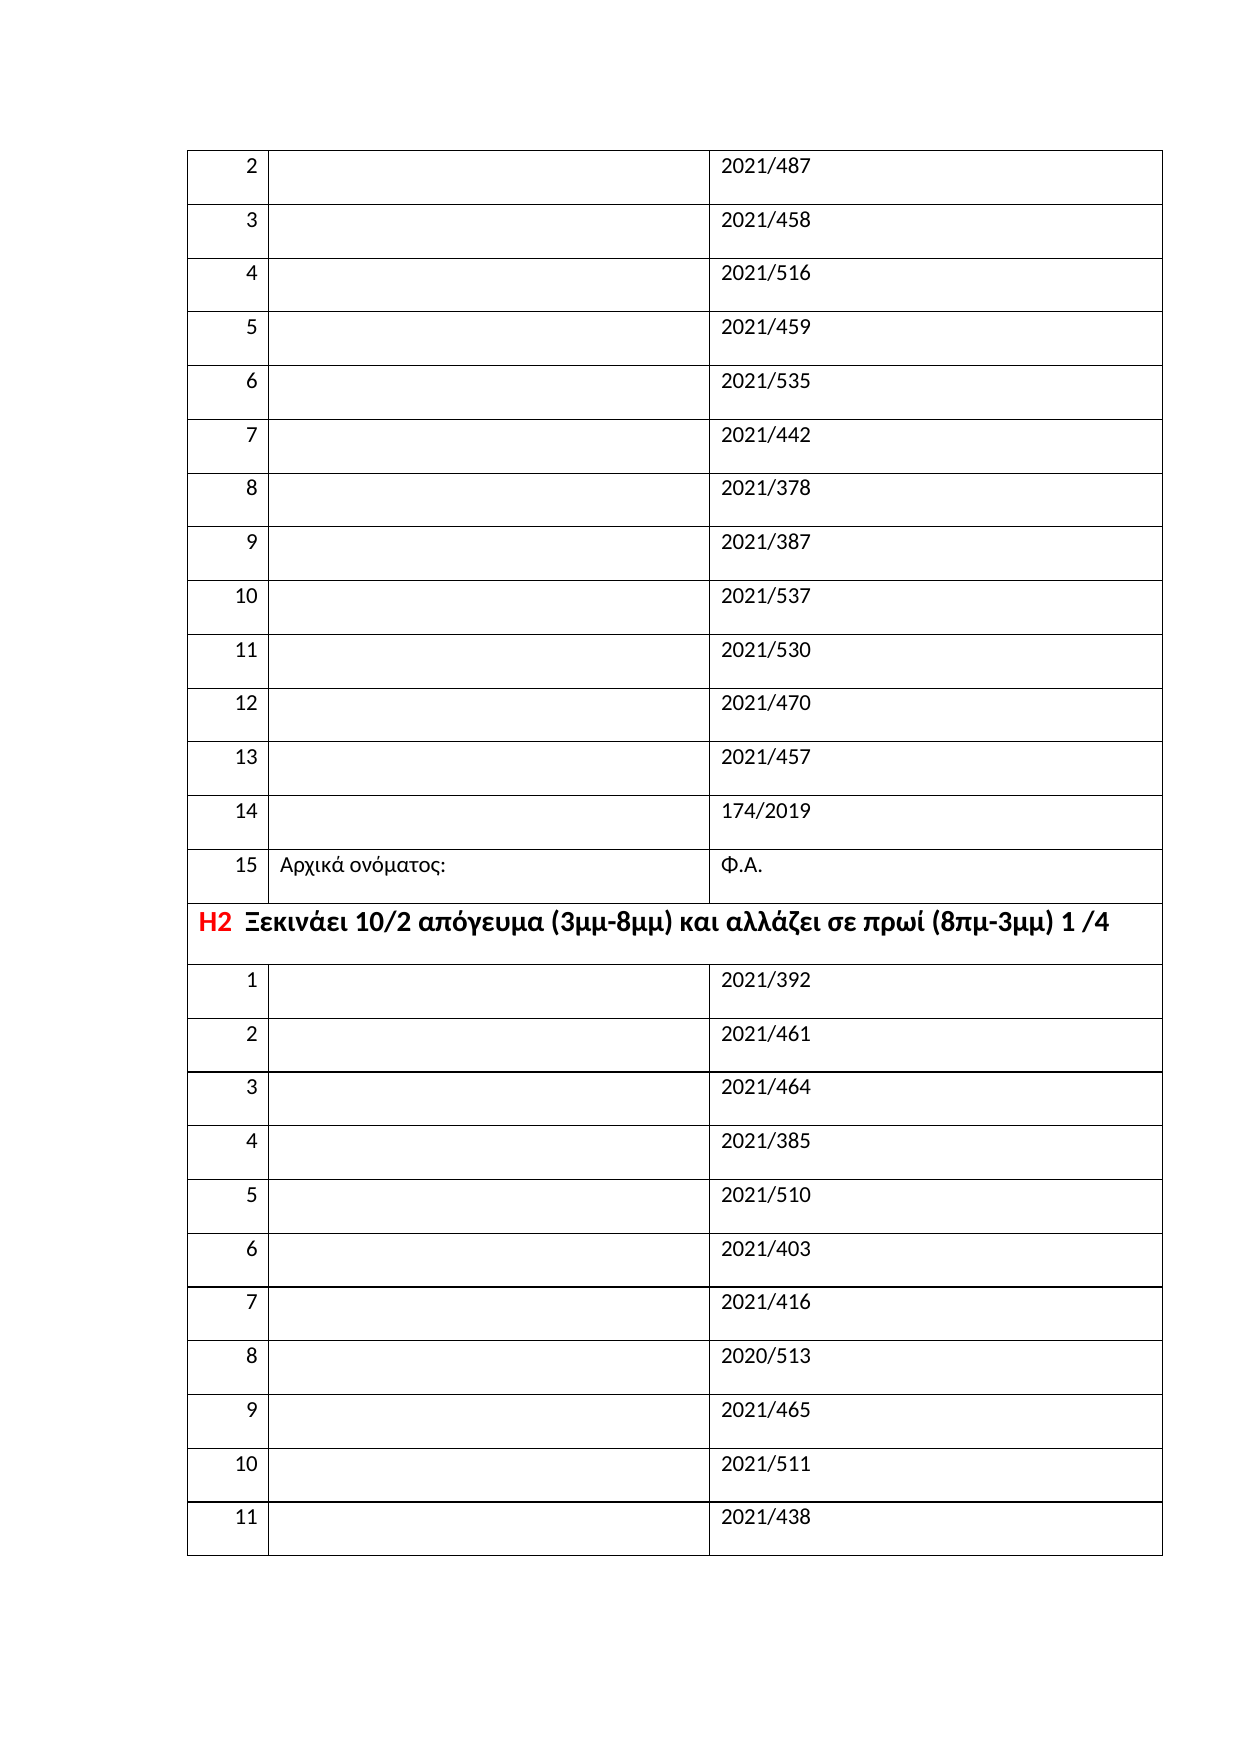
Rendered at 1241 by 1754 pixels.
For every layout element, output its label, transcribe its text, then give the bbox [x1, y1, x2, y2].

table_cell 6 [188, 366, 268, 419]
table_cell 6 [188, 1234, 268, 1286]
table_cell 12 [188, 689, 268, 741]
table_cell 2021/416 [710, 1288, 1162, 1340]
table_cell 7 [188, 1288, 268, 1340]
table_cell 10 [188, 1449, 268, 1501]
table_cell 2021/385 [710, 1126, 1162, 1179]
table_cell [269, 474, 709, 526]
table_cell [269, 796, 709, 849]
table_cell 1 [188, 965, 268, 1018]
table_cell [269, 1288, 709, 1340]
table_cell Αρχικά ονόματος: [269, 850, 709, 902]
table_cell 8 [188, 1341, 268, 1394]
table_cell 2 [188, 151, 268, 204]
table_cell [269, 1073, 709, 1125]
table_cell 2021/535 [710, 366, 1162, 419]
table_cell [269, 151, 709, 204]
table_cell [269, 1341, 709, 1394]
table_cell 5 [188, 312, 268, 365]
table_cell 174/2019 [710, 796, 1162, 849]
table_cell 2021/461 [710, 1019, 1162, 1071]
table_cell [269, 366, 709, 419]
table_cell [269, 965, 709, 1018]
table_cell 10 [188, 581, 268, 634]
table_cell 2021/457 [710, 742, 1162, 795]
table_cell [269, 1395, 709, 1448]
table_cell 2021/516 [710, 259, 1162, 311]
table_cell 8 [188, 474, 268, 526]
table_cell 4 [188, 1126, 268, 1179]
table_cell 2021/465 [710, 1395, 1162, 1448]
table_cell [269, 1234, 709, 1286]
table_cell 2021/537 [710, 581, 1162, 634]
table_cell [269, 205, 709, 257]
table_cell [269, 420, 709, 472]
table_cell [269, 259, 709, 311]
table_cell 3 [188, 1073, 268, 1125]
table_cell 2021/392 [710, 965, 1162, 1018]
table_cell [269, 1180, 709, 1233]
table_cell 2021/459 [710, 312, 1162, 365]
table_cell [269, 1503, 709, 1555]
table_cell [269, 312, 709, 365]
table_cell 7 [188, 420, 268, 472]
table_cell 14 [188, 796, 268, 849]
table_cell 2021/487 [710, 151, 1162, 204]
table_cell 2021/378 [710, 474, 1162, 526]
table_cell 15 [188, 850, 268, 902]
table_cell [269, 1019, 709, 1071]
table_cell 2021/470 [710, 689, 1162, 741]
table_cell 9 [188, 527, 268, 580]
table_cell [269, 742, 709, 795]
table_cell 2021/387 [710, 527, 1162, 580]
table_cell 2 [188, 1019, 268, 1071]
table_cell 11 [188, 635, 268, 687]
table_cell Φ.Α. [710, 850, 1162, 902]
table_cell 2021/403 [710, 1234, 1162, 1286]
table_cell 2021/458 [710, 205, 1162, 257]
table_cell 2021/442 [710, 420, 1162, 472]
table_cell 2021/510 [710, 1180, 1162, 1233]
table_cell 13 [188, 742, 268, 795]
table_cell [269, 635, 709, 687]
table_cell [269, 527, 709, 580]
table_cell 2021/511 [710, 1449, 1162, 1501]
table_cell 9 [188, 1395, 268, 1448]
table_cell [269, 1126, 709, 1179]
table_cell 2020/513 [710, 1341, 1162, 1394]
table_cell 5 [188, 1180, 268, 1233]
table_cell Η2 Ξεκινάει 10/2 απόγευμα (3μμ-8μμ) και αλλάζει σε πρωί (8πμ-3μμ) 1 /4 [188, 904, 1162, 964]
table_cell [269, 581, 709, 634]
table_cell 2021/530 [710, 635, 1162, 687]
table_cell [269, 689, 709, 741]
table_cell 11 [188, 1503, 268, 1555]
table_cell [269, 1449, 709, 1501]
table_cell 2021/464 [710, 1073, 1162, 1125]
table_cell 2021/438 [710, 1503, 1162, 1555]
table_cell 3 [188, 205, 268, 257]
table_cell 4 [188, 259, 268, 311]
